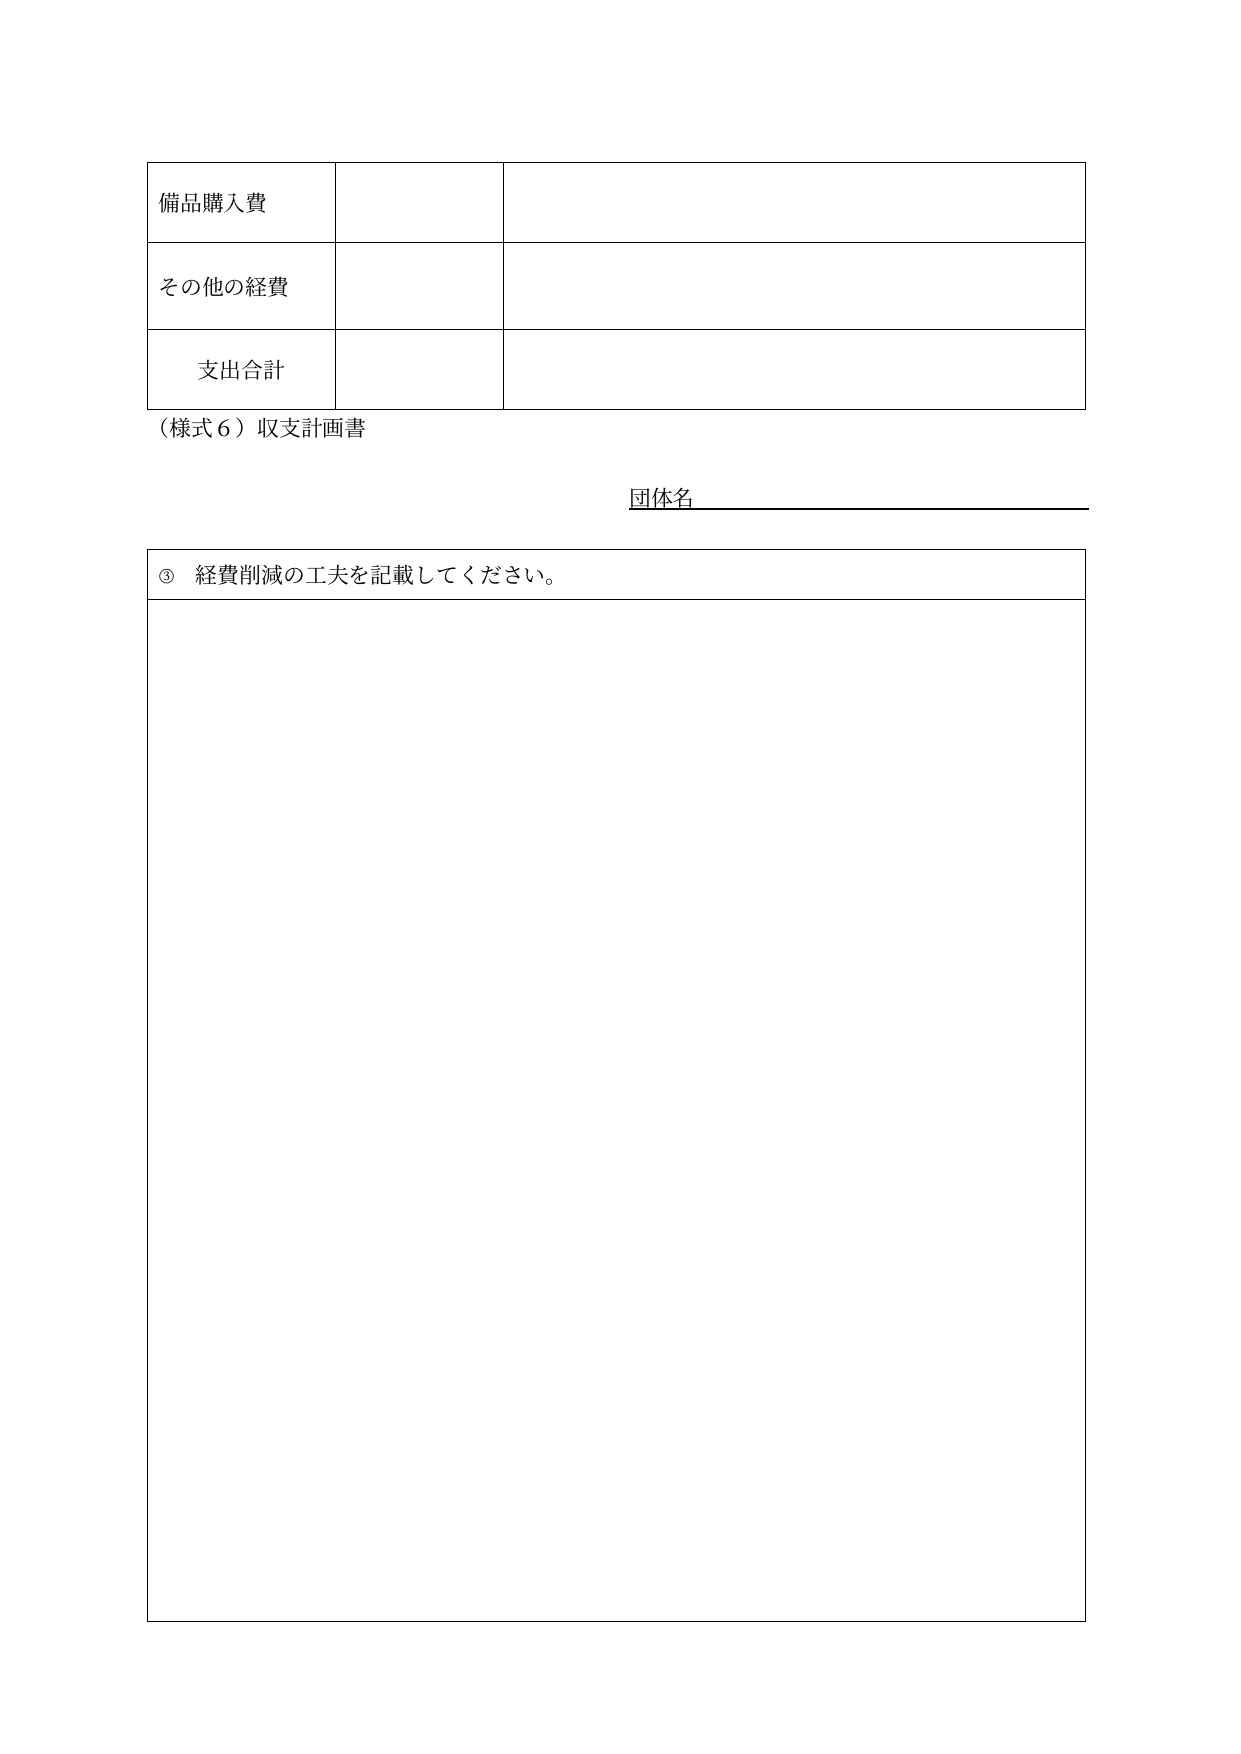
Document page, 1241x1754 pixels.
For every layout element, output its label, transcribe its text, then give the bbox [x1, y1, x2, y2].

table_cell [504, 163, 1085, 242]
text （様式６）収支計画書 [148, 410, 1092, 445]
table_cell [336, 243, 503, 329]
table_cell [504, 243, 1085, 329]
table_cell [504, 330, 1085, 409]
table_header 経費削減の工夫を記載してください。 [148, 550, 1085, 598]
table_cell [336, 163, 503, 242]
table_cell [148, 600, 1085, 1621]
table_cell 備品購入費 [148, 163, 335, 242]
table_cell その他の経費 [148, 243, 335, 329]
table_cell 支出合計 [148, 330, 335, 409]
table_cell [336, 330, 503, 409]
text 団体名 [148, 479, 1092, 514]
